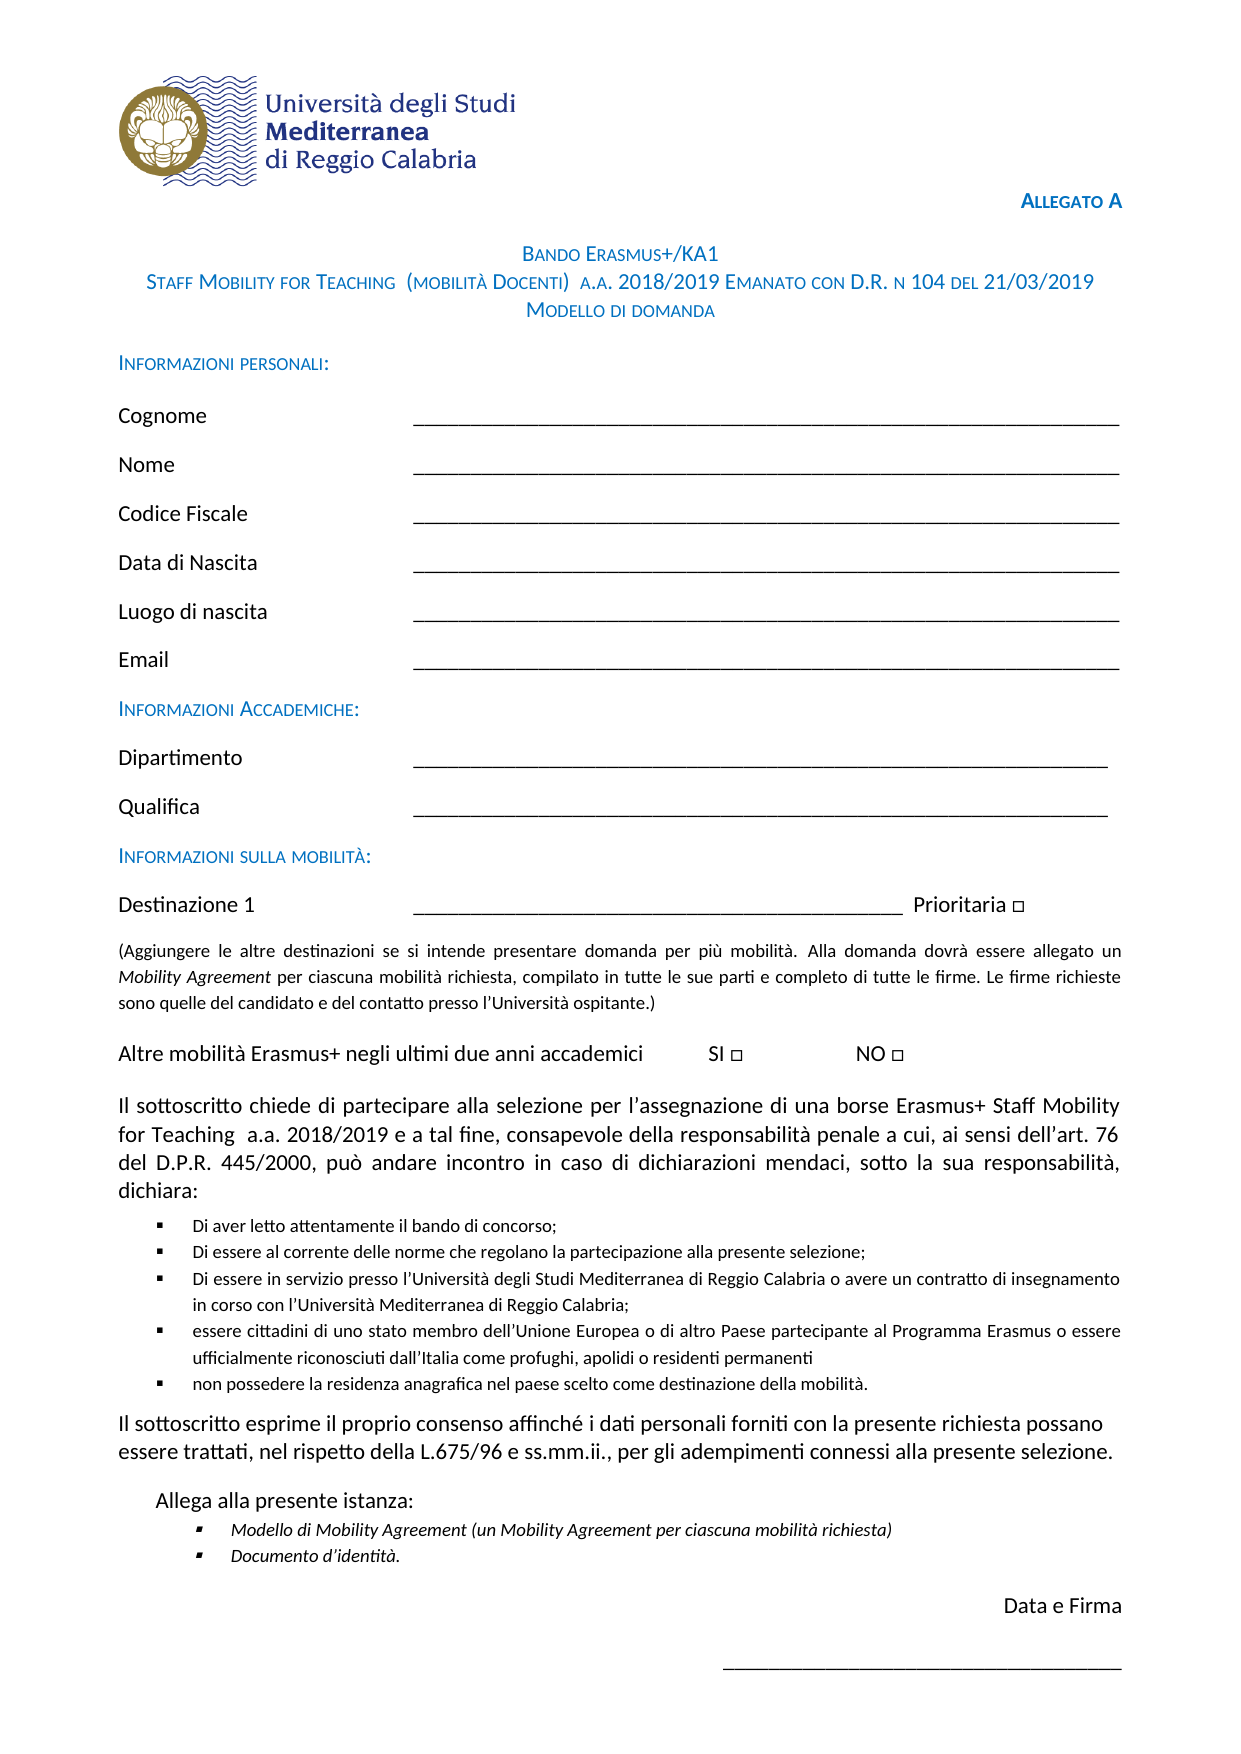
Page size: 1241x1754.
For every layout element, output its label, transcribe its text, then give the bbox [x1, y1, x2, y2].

list non possedere la residenza anagrafica nel paese scelto come destinazione della mobilità. [155, 1372, 1122, 1395]
text Codice Fiscale ______________________________________________________________ [118, 499, 1122, 527]
text Allegato A [118, 186, 1122, 214]
text Qualifica _____________________________________________________________ [118, 792, 1122, 820]
text (Aggiungere le altre destinazioni se si intende presentare domanda per più mobilità. Alla domanda dovrà essere allegato un Mobility Agreement per ciascuna mobilità richiesta, compilato in tutte le sue parti e completo di tutte le firme. Le firme richieste sono quelle del candidato e del contatto presso l’Università ospitante.) [118, 939, 1122, 1014]
text Staff Mobility for Teaching (mobilità Docenti) a.a. 2018/2019 Emanato con D.R. n 104 del 21/03/2019 [118, 267, 1122, 295]
text Data e Firma [118, 1592, 1122, 1620]
text Informazioni Accademiche: [118, 694, 1122, 722]
text Dipartimento _____________________________________________________________ [118, 743, 1122, 771]
text Data di Nascita ______________________________________________________________ [118, 548, 1122, 576]
text Luogo di nascita ______________________________________________________________ [118, 597, 1122, 625]
text Modello di domanda [118, 295, 1122, 323]
list Modello di Mobility Agreement (un Mobility Agreement per ciascuna mobilità richiesta) [193, 1518, 1122, 1541]
text Informazioni personali: [118, 348, 1122, 376]
list Di aver letto attentamente il bando di concorso; [155, 1214, 1122, 1237]
text ___________________________________ [156, 1645, 1122, 1673]
text Email ______________________________________________________________ [118, 646, 1122, 674]
list Di essere al corrente delle norme che regolano la partecipazione alla presente selezione; [155, 1241, 1122, 1263]
text Cognome ______________________________________________________________ [118, 401, 1122, 429]
text Il sottoscritto esprime il proprio consenso affinché i dati personali forniti con la presente richiesta possano essere trattati, nel rispetto della L.675/96 e ss.mm.ii., per gli adempimenti connessi alla presente selezione. [118, 1409, 1122, 1465]
text Allega alla presente istanza: [155, 1486, 1122, 1514]
list Di essere in servizio presso l’Università degli Studi Mediterranea di Reggio Calabria o avere un contratto di insegnamento in corso con l’Università Mediterranea di Reggio Calabria; [155, 1267, 1122, 1316]
text Nome ______________________________________________________________ [118, 450, 1122, 478]
text Altre mobilità Erasmus+ negli ultimi due anni accademici SI □ NO □ [118, 1039, 1122, 1067]
list Documento d’identità. [193, 1544, 1122, 1567]
list essere cittadini di uno stato membro dell’Unione Europea o di altro Paese partecipante al Programma Erasmus o essere ufficialmente riconosciuti dall’Italia come profughi, apolidi o residenti permanenti [155, 1319, 1122, 1369]
text Bando Erasmus+/KA1 [118, 239, 1122, 267]
text Informazioni sulla mobilità: [118, 841, 1122, 869]
text Il sottoscritto chiede di partecipare alla selezione per l’assegnazione di una borse Erasmus+ Staff Mobility for Teaching a.a. 2018/2019 e a tal fine, consapevole della responsabilità penale a cui, ai sensi dell’art. 76 del D.P.R. 445/2000, può andare incontro in caso di dichiarazioni mendaci, sotto la sua responsabilità, dichiara: [118, 1092, 1122, 1204]
text Destinazione 1 ___________________________________________ Prioritaria □ [118, 890, 1122, 918]
